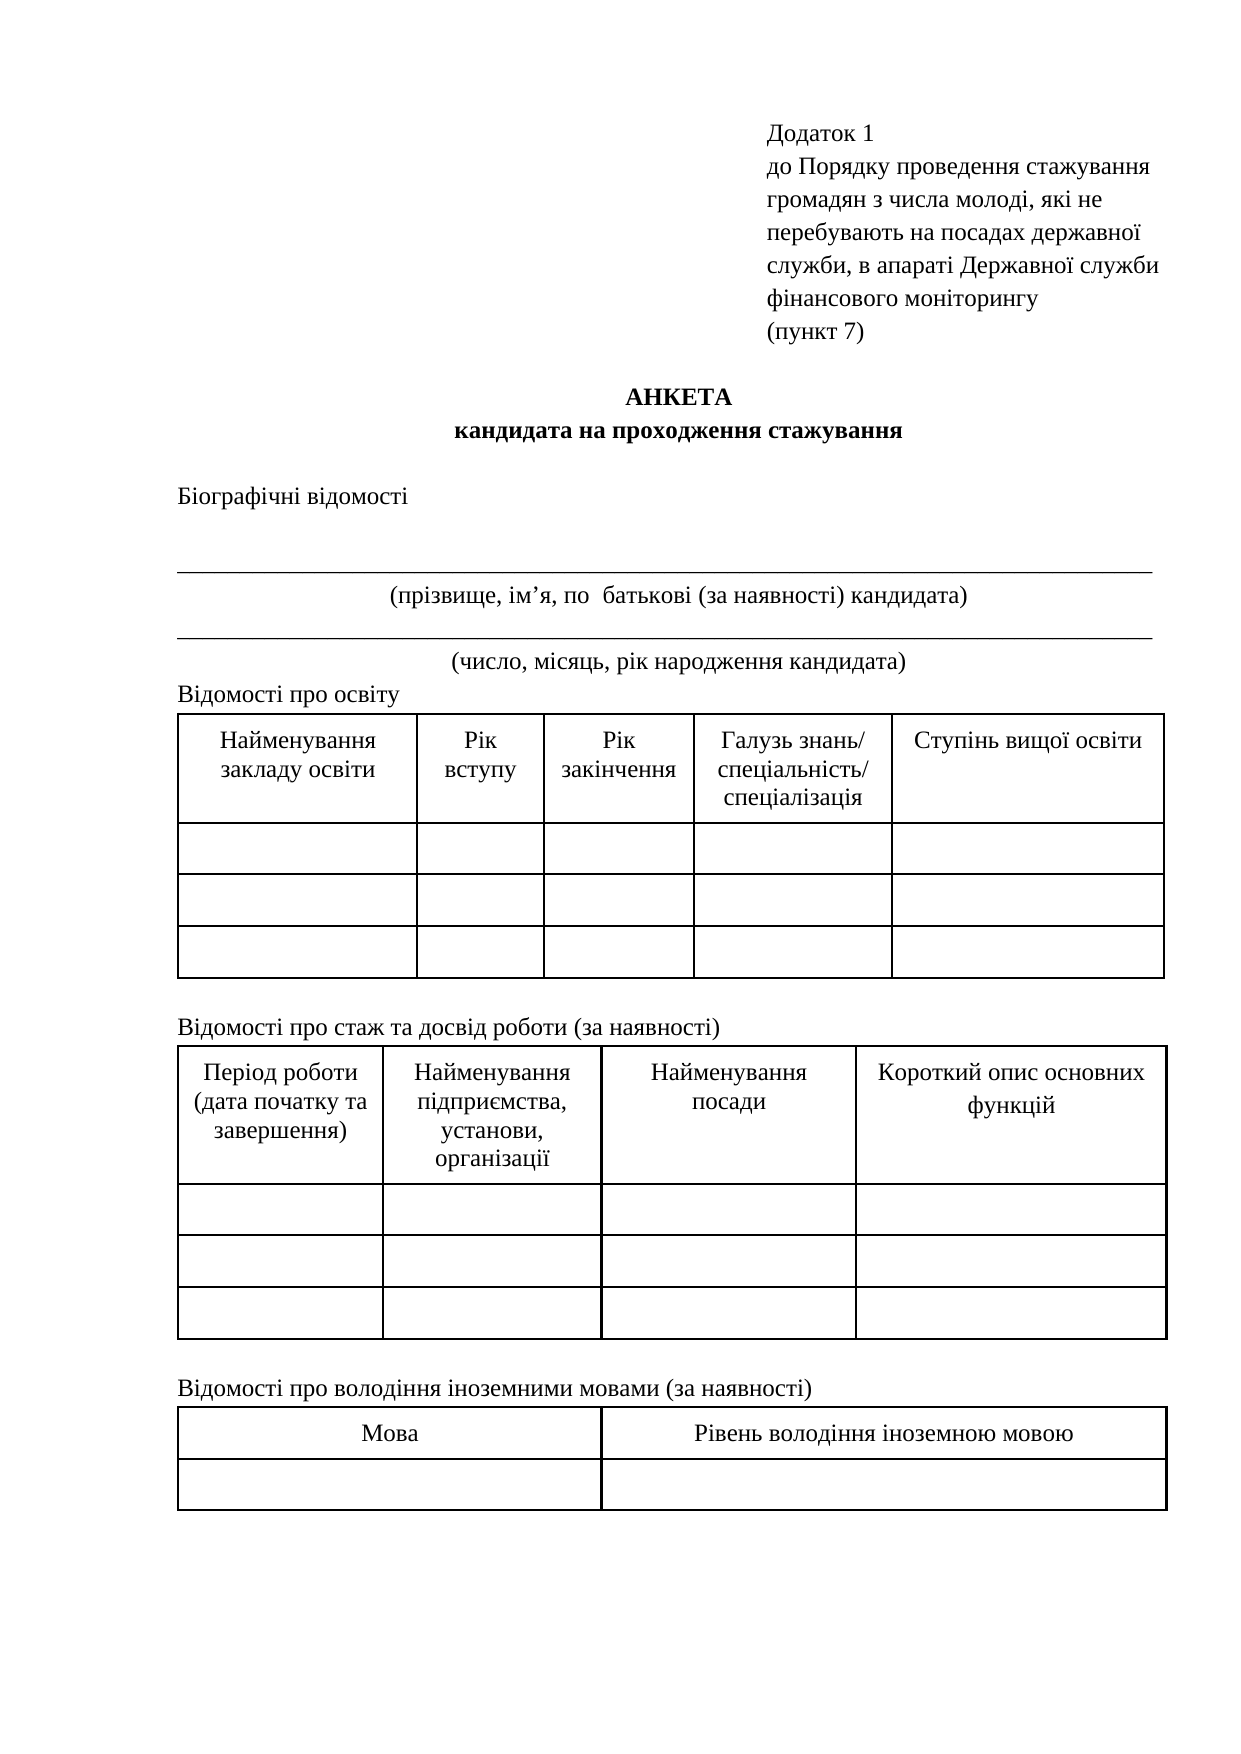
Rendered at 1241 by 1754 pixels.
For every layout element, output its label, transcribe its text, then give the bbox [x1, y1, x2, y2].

table_cell [695, 824, 891, 873]
table_header Найменування закладу освіти [179, 715, 416, 822]
text ______________________________________________________________________________ [177, 613, 1180, 642]
table_header Рік закінчення [545, 715, 693, 822]
table_cell [418, 824, 543, 873]
table_cell [179, 1288, 382, 1338]
table_cell [418, 875, 543, 925]
table_header Галузь знань/ спеціальність/ спеціалізація [695, 715, 891, 822]
table_cell [545, 875, 693, 925]
text (прізвище, ім’я, по батькові (за наявності) кандидата) [177, 580, 1180, 609]
table_cell [893, 824, 1163, 873]
text Відомості про володіння іноземними мовами (за наявності) [177, 1373, 1180, 1402]
table_header Ступінь вищої освіти [893, 715, 1163, 822]
text кандидата на проходження стажування [177, 415, 1180, 444]
table_cell [857, 1288, 1165, 1338]
table_header Рівень володіння іноземною мовою [603, 1408, 1165, 1457]
text (число, місяць, рік народження кандидата) [177, 646, 1180, 675]
table_cell [179, 875, 416, 925]
table_header Мова [179, 1408, 600, 1457]
text Відомості про освіту [177, 679, 1180, 708]
table_header Короткий опис основних функцій [857, 1047, 1165, 1183]
table_header Період роботи (дата початку та завершення) [179, 1047, 382, 1183]
text Додаток 1 [767, 118, 1179, 147]
table_header Рік вступу [418, 715, 543, 822]
table_cell [695, 875, 891, 925]
text ______________________________________________________________________________ [177, 547, 1180, 576]
table_cell [545, 927, 693, 977]
table_cell [179, 824, 416, 873]
table_cell [384, 1236, 600, 1286]
table_cell [603, 1185, 855, 1234]
table_cell [603, 1236, 855, 1286]
table_cell [384, 1288, 600, 1338]
table_cell [893, 927, 1163, 977]
table_cell [384, 1185, 600, 1234]
table_cell [179, 1460, 600, 1509]
table_cell [603, 1460, 1165, 1509]
table_cell [857, 1185, 1165, 1234]
text Відомості про стаж та досвід роботи (за наявності) [177, 1012, 1180, 1041]
table_cell [545, 824, 693, 873]
text Біографічні відомості [177, 481, 1180, 510]
table_header Найменування підприємства, установи, організації [384, 1047, 600, 1183]
table_cell [857, 1236, 1165, 1286]
table_cell [179, 1236, 382, 1286]
table_cell [179, 927, 416, 977]
table_cell [179, 1185, 382, 1234]
table_cell [695, 927, 891, 977]
table_cell [893, 875, 1163, 925]
text до Порядку проведення стажування громадян з числа молоді, які не перебувають на посадах державної служби, в апараті Державної служби фінансового моніторингу [767, 151, 1179, 312]
text АНКЕТА [177, 382, 1180, 411]
table_cell [418, 927, 543, 977]
table_header Найменування посади [603, 1047, 855, 1183]
text (пункт 7) [767, 316, 1179, 345]
table_cell [603, 1288, 855, 1338]
